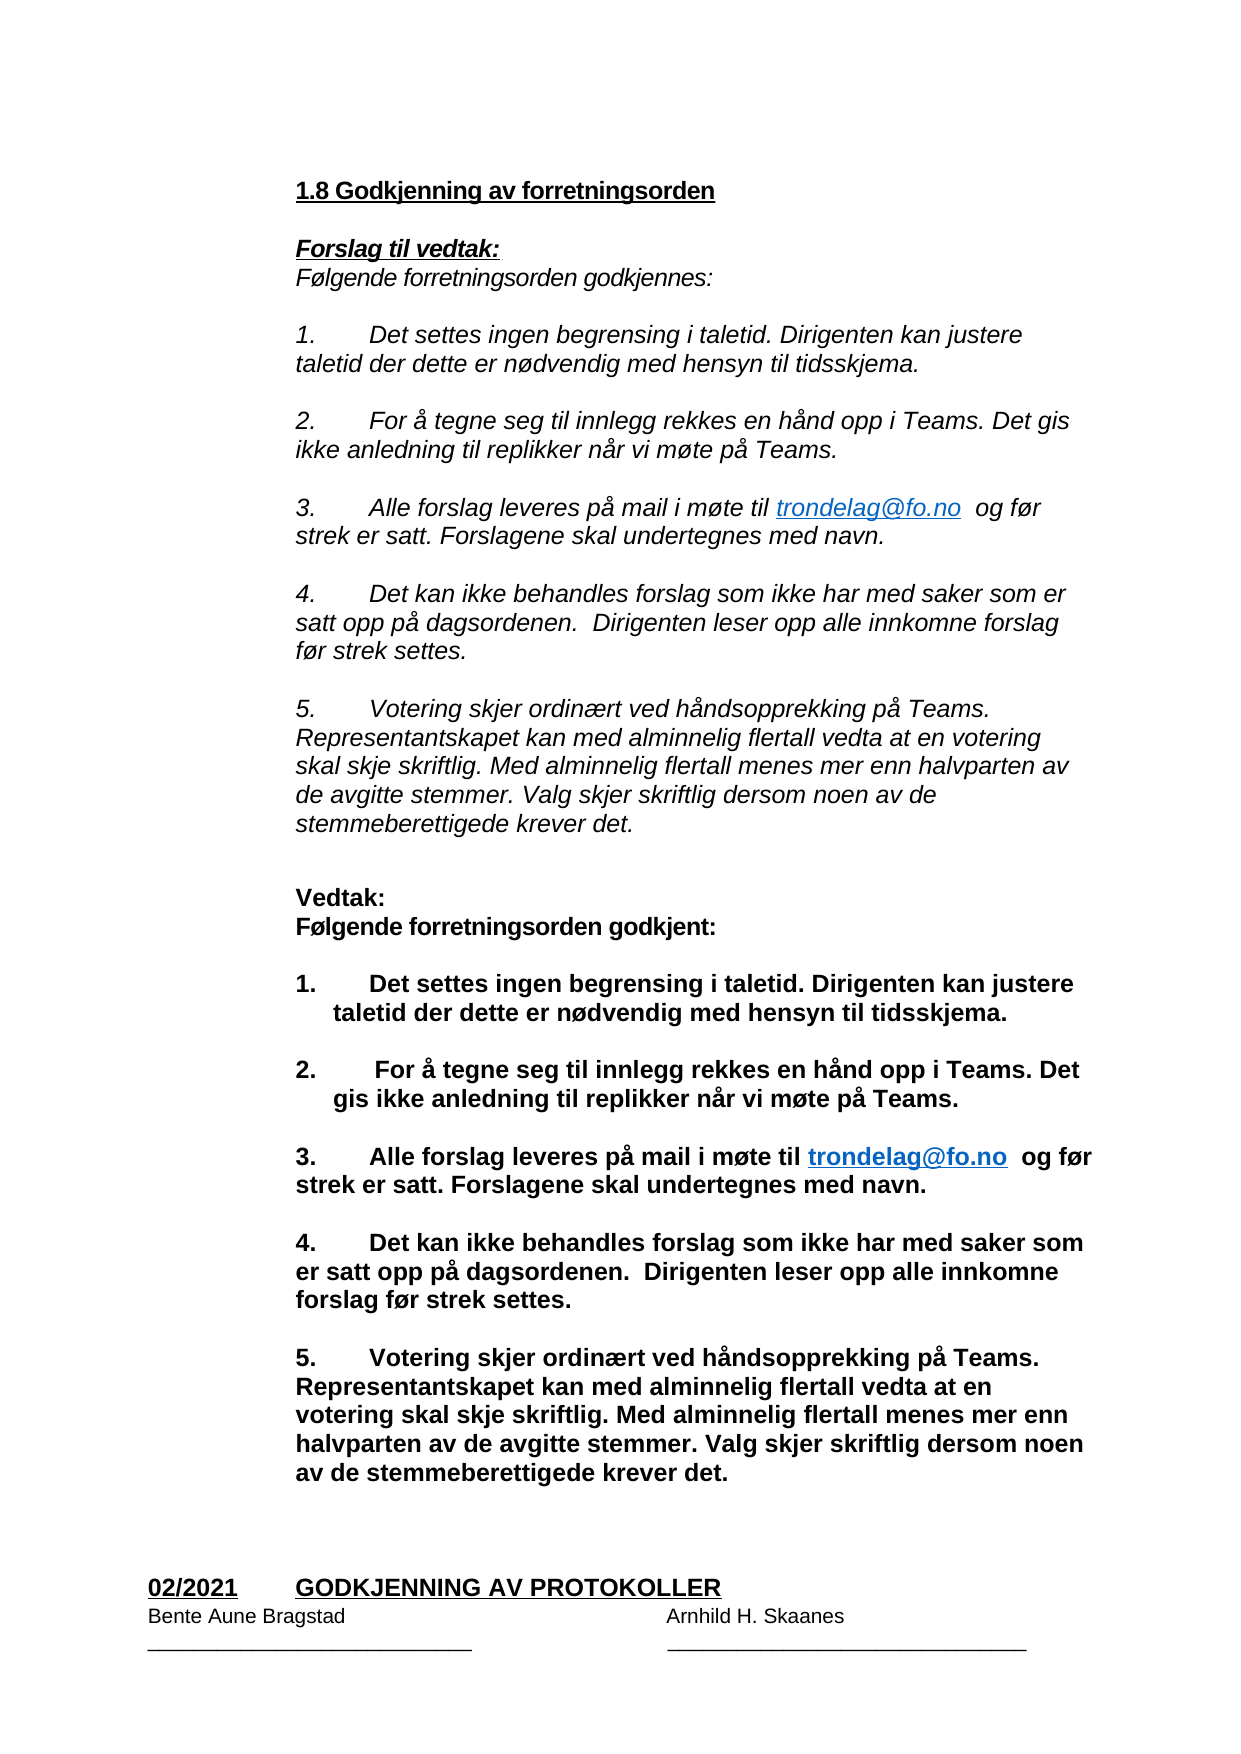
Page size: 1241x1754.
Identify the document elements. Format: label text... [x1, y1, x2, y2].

list For å tegne seg til innlegg rekkes en hånd opp i Teams. Det gis ikke anledning til replikker når vi møte på Teams. [295, 1056, 1093, 1113]
list For å tegne seg til innlegg rekkes en hånd opp i Teams. Det gis ikke anledning til replikker når vi møte på Teams. [295, 406, 1093, 464]
text 1.8 Godkjenning av forretningsorden [207, 176, 1093, 205]
text 02/2021 GODKJENNING AV PROTOKOLLER [148, 1573, 1093, 1602]
list Det settes ingen begrensing i taletid. Dirigenten kan justere taletid der dette er nødvendig med hensyn til tidsskjema. [295, 320, 1093, 378]
text Følgende forretningsorden godkjent: [295, 912, 1093, 941]
list Det kan ikke behandles forslag som ikke har med saker som er satt opp på dagsordenen. Dirigenten leser opp alle innkomne forslag før strek settes. [295, 1228, 1093, 1314]
list Det settes ingen begrensing i taletid. Dirigenten kan justere taletid der dette er nødvendig med hensyn til tidsskjema. [295, 969, 1093, 1027]
list Alle forslag leveres på mail i møte til trondelag@fo.no og før strek er satt. Forslagene skal undertegnes med navn. [295, 1142, 1093, 1199]
list Votering skjer ordinært ved håndsopprekking på Teams. Representantskapet kan med alminnelig flertall vedta at en votering skal skje skriftlig. Med alminnelig flertall menes mer enn halvparten av de avgitte stemmer. Valg skjer skriftlig dersom noen av de stemmeberettigede krever det. [295, 1343, 1093, 1487]
list Det kan ikke behandles forslag som ikke har med saker som er satt opp på dagsordenen. Dirigenten leser opp alle innkomne forslag før strek settes. [295, 579, 1093, 665]
text Vedtak: [295, 883, 1093, 912]
text Følgende forretningsorden godkjennes: [295, 263, 1093, 291]
list Alle forslag leveres på mail i møte til trondelag@fo.no og før strek er satt. Forslagene skal undertegnes med navn. [295, 493, 1093, 550]
list Votering skjer ordinært ved håndsopprekking på Teams. Representantskapet kan med alminnelig flertall vedta at en votering skal skje skriftlig. Med alminnelig flertall menes mer enn halvparten av de avgitte stemmer. Valg skjer skriftlig dersom noen av de stemmeberettigede krever det. [295, 694, 1093, 838]
text Forslag til vedtak: [207, 234, 1093, 263]
